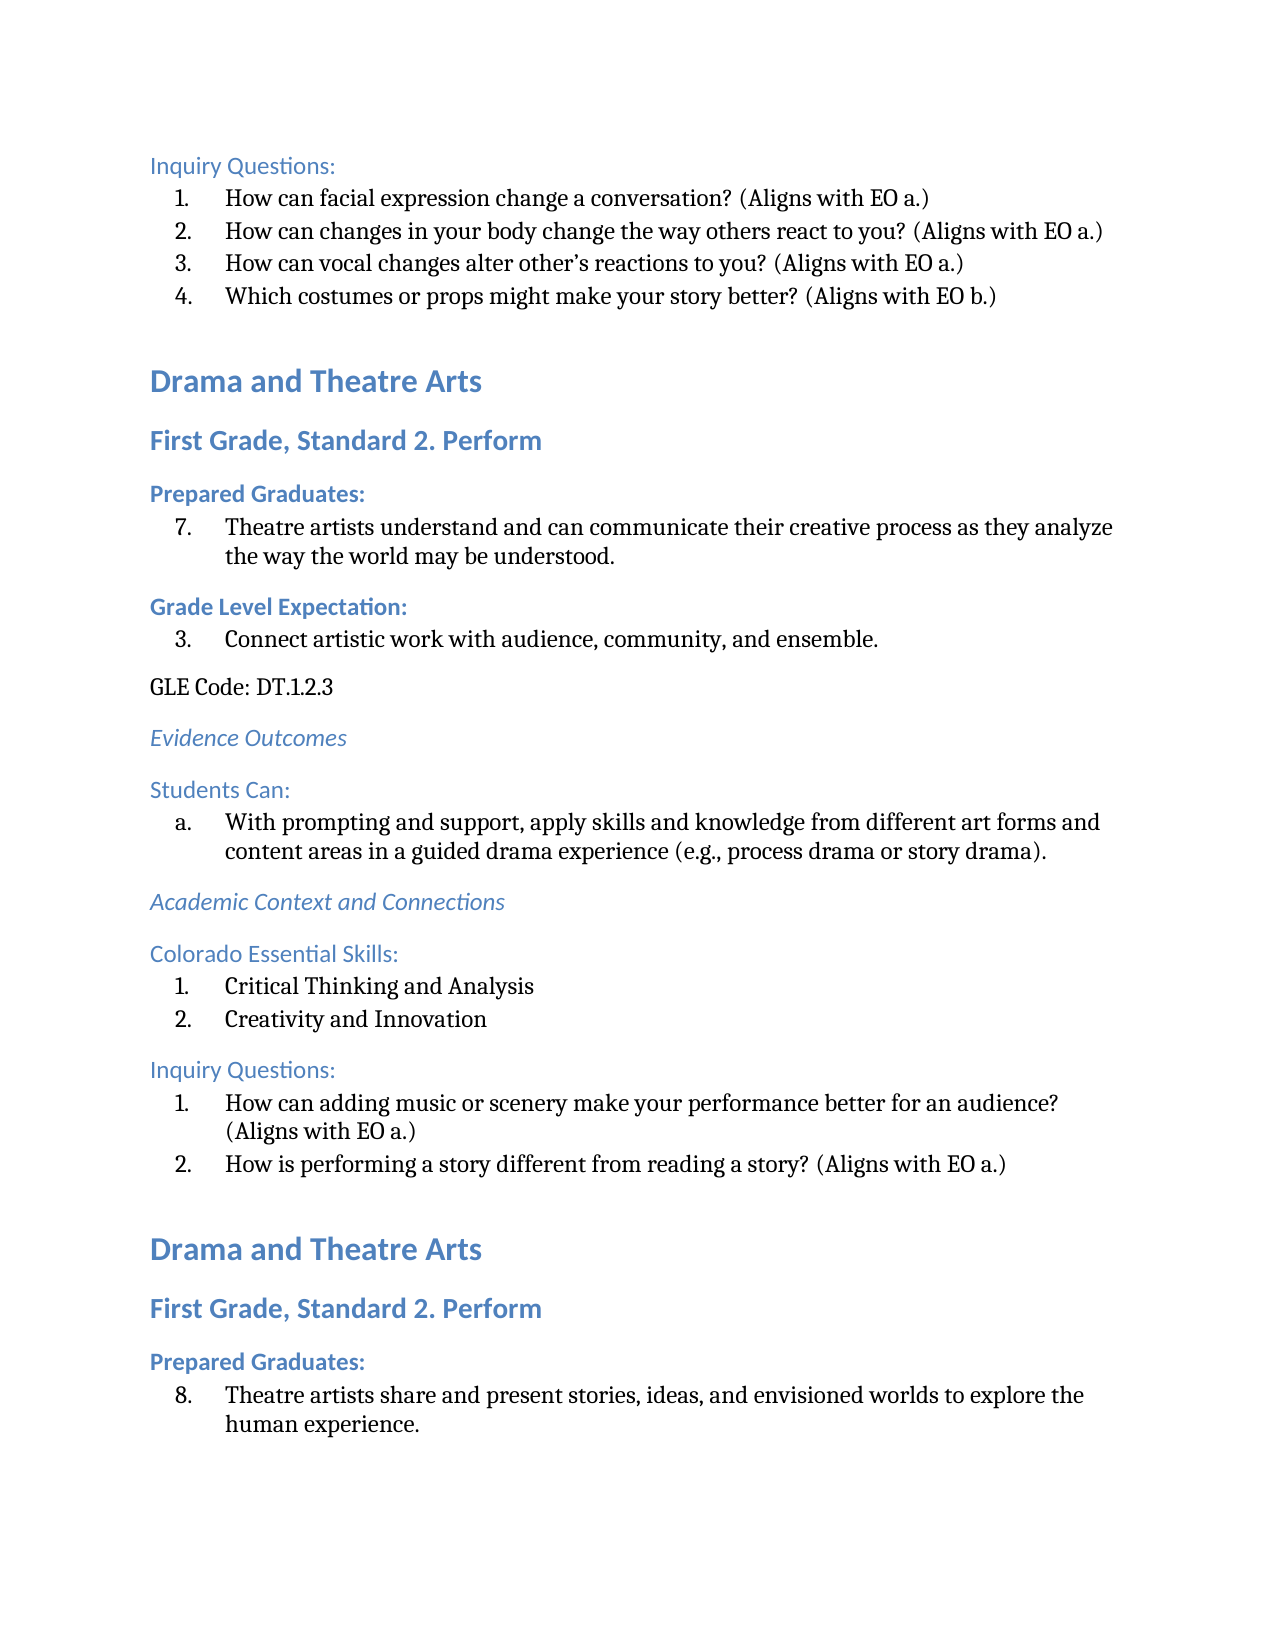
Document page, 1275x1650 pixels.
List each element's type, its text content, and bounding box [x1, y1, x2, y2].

subtitle Grade Level Expectation: [150, 591, 1125, 622]
subtitle Inquiry Questions: [150, 1054, 1125, 1085]
subtitle Evidence Outcomes [150, 722, 1125, 753]
subtitle Inquiry Questions: [150, 150, 1125, 181]
subtitle Colorado Essential Skills: [150, 938, 1125, 968]
subtitle Students Can: [150, 774, 1125, 804]
subtitle Drama and Theatre Arts [150, 1228, 1125, 1269]
list Which costumes or props might make your story better? (Aligns with EO b.) [175, 282, 1125, 311]
subtitle First Grade, Standard 2. Perform [150, 1290, 1125, 1326]
text GLE Code: DT.1.2.3 [150, 673, 1125, 702]
list How is performing a story different from reading a story? (Aligns with EO a.) [175, 1150, 1125, 1178]
list How can adding music or scenery make your performance better for an audience? (Aligns with EO a.) [175, 1088, 1125, 1146]
list With prompting and support, apply skills and knowledge from different art forms and content areas in a guided drama experience (e.g., process drama or story drama). [175, 808, 1125, 866]
subtitle Drama and Theatre Arts [150, 361, 1125, 401]
list Creativity and Innovation [175, 1004, 1125, 1033]
list Theatre artists share and present stories, ideas, and envisioned worlds to explore the human experience. [175, 1381, 1125, 1438]
subtitle Prepared Graduates: [150, 1346, 1125, 1377]
subtitle Academic Context and Connections [150, 886, 1125, 917]
list Critical Thinking and Analysis [175, 972, 1125, 1001]
list Connect artistic work with audience, community, and ensemble. [175, 625, 1125, 654]
subtitle Prepared Graduates: [150, 478, 1125, 509]
list How can changes in your body change the way others react to you? (Aligns with EO a.) [175, 217, 1125, 246]
subtitle First Grade, Standard 2. Perform [150, 422, 1125, 458]
list How can facial expression change a conversation? (Aligns with EO a.) [175, 184, 1125, 213]
list How can vocal changes alter other’s reactions to you? (Aligns with EO a.) [175, 249, 1125, 278]
list Theatre artists understand and can communicate their creative process as they analyze the way the world may be understood. [175, 513, 1125, 570]
